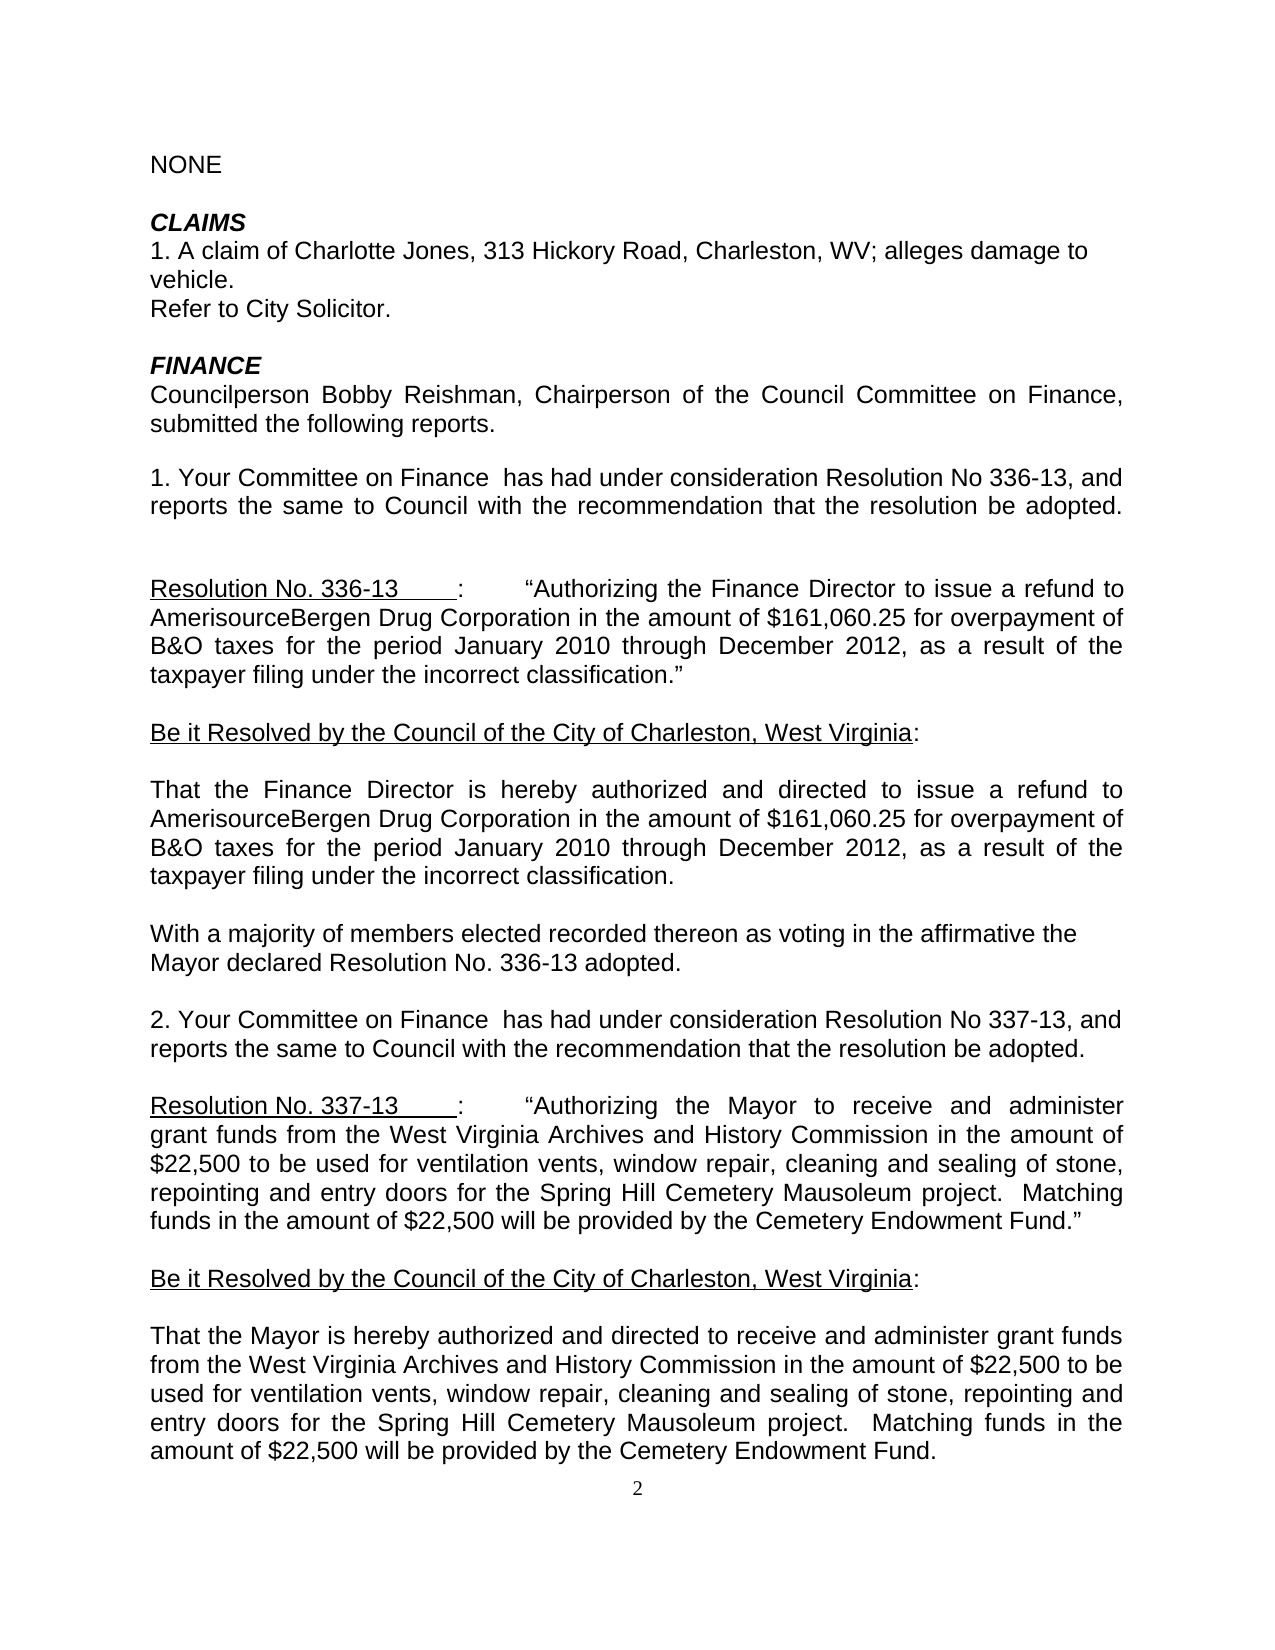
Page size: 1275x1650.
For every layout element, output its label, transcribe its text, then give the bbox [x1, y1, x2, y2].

text FINANCE [150, 351, 1125, 380]
text NONE [150, 150, 1125, 179]
text Resolution No. 336-13 : “Authorizing the Finance Director to issue a refund to AmerisourceBergen Drug Corporation in the amount of $161,060.25 for overpayment of B&O taxes for the period January 2010 through December 2012, as a result of the taxpayer filing under the incorrect classification.” [150, 574, 1125, 689]
text 1. A claim of Charlotte Jones, 313 Hickory Road, Charleston, WV; alleges damage to vehicle. [150, 236, 1125, 294]
text Councilperson Bobby Reishman, Chairperson of the Council Committee on Finance, submitted the following reports. [150, 380, 1125, 437]
text Resolution No. 337-13 : “Authorizing the Mayor to receive and administer grant funds from the West Virginia Archives and History Commission in the amount of $22,500 to be used for ventilation vents, window repair, cleaning and sealing of stone, repointing and entry doors for the Spring Hill Cemetery Mausoleum project. Matching funds in the amount of $22,500 will be provided by the Cemetery Endowment Fund.” [150, 1091, 1125, 1235]
text That the Finance Director is hereby authorized and directed to issue a refund to AmerisourceBergen Drug Corporation in the amount of $161,060.25 for overpayment of B&O taxes for the period January 2010 through December 2012, as a result of the taxpayer filing under the incorrect classification. [150, 775, 1125, 890]
text That the Mayor is hereby authorized and directed to receive and administer grant funds from the West Virginia Archives and History Commission in the amount of $22,500 to be used for ventilation vents, window repair, cleaning and sealing of stone, repointing and entry doors for the Spring Hill Cemetery Mausoleum project. Matching funds in the amount of $22,500 will be provided by the Cemetery Endowment Fund. [150, 1321, 1125, 1465]
text CLAIMS [150, 207, 1125, 236]
text Refer to City Solicitor. [150, 294, 1125, 322]
text Be it Resolved by the Council of the City of Charleston, West Virginia: [150, 1264, 1125, 1292]
text 2. Your Committee on Finance has had under consideration Resolution No 337-13, and reports the same to Council with the recommendation that the resolution be adopted. [150, 1005, 1125, 1062]
text With a majority of members elected recorded thereon as voting in the affirmative the Mayor declared Resolution No. 336-13 adopted. [150, 919, 1125, 976]
text 1. Your Committee on Finance has had under consideration Resolution No 336-13, and reports the same to Council with the recommendation that the resolution be adopted. [150, 462, 1125, 549]
text Be it Resolved by the Council of the City of Charleston, West Virginia: [150, 717, 1125, 746]
